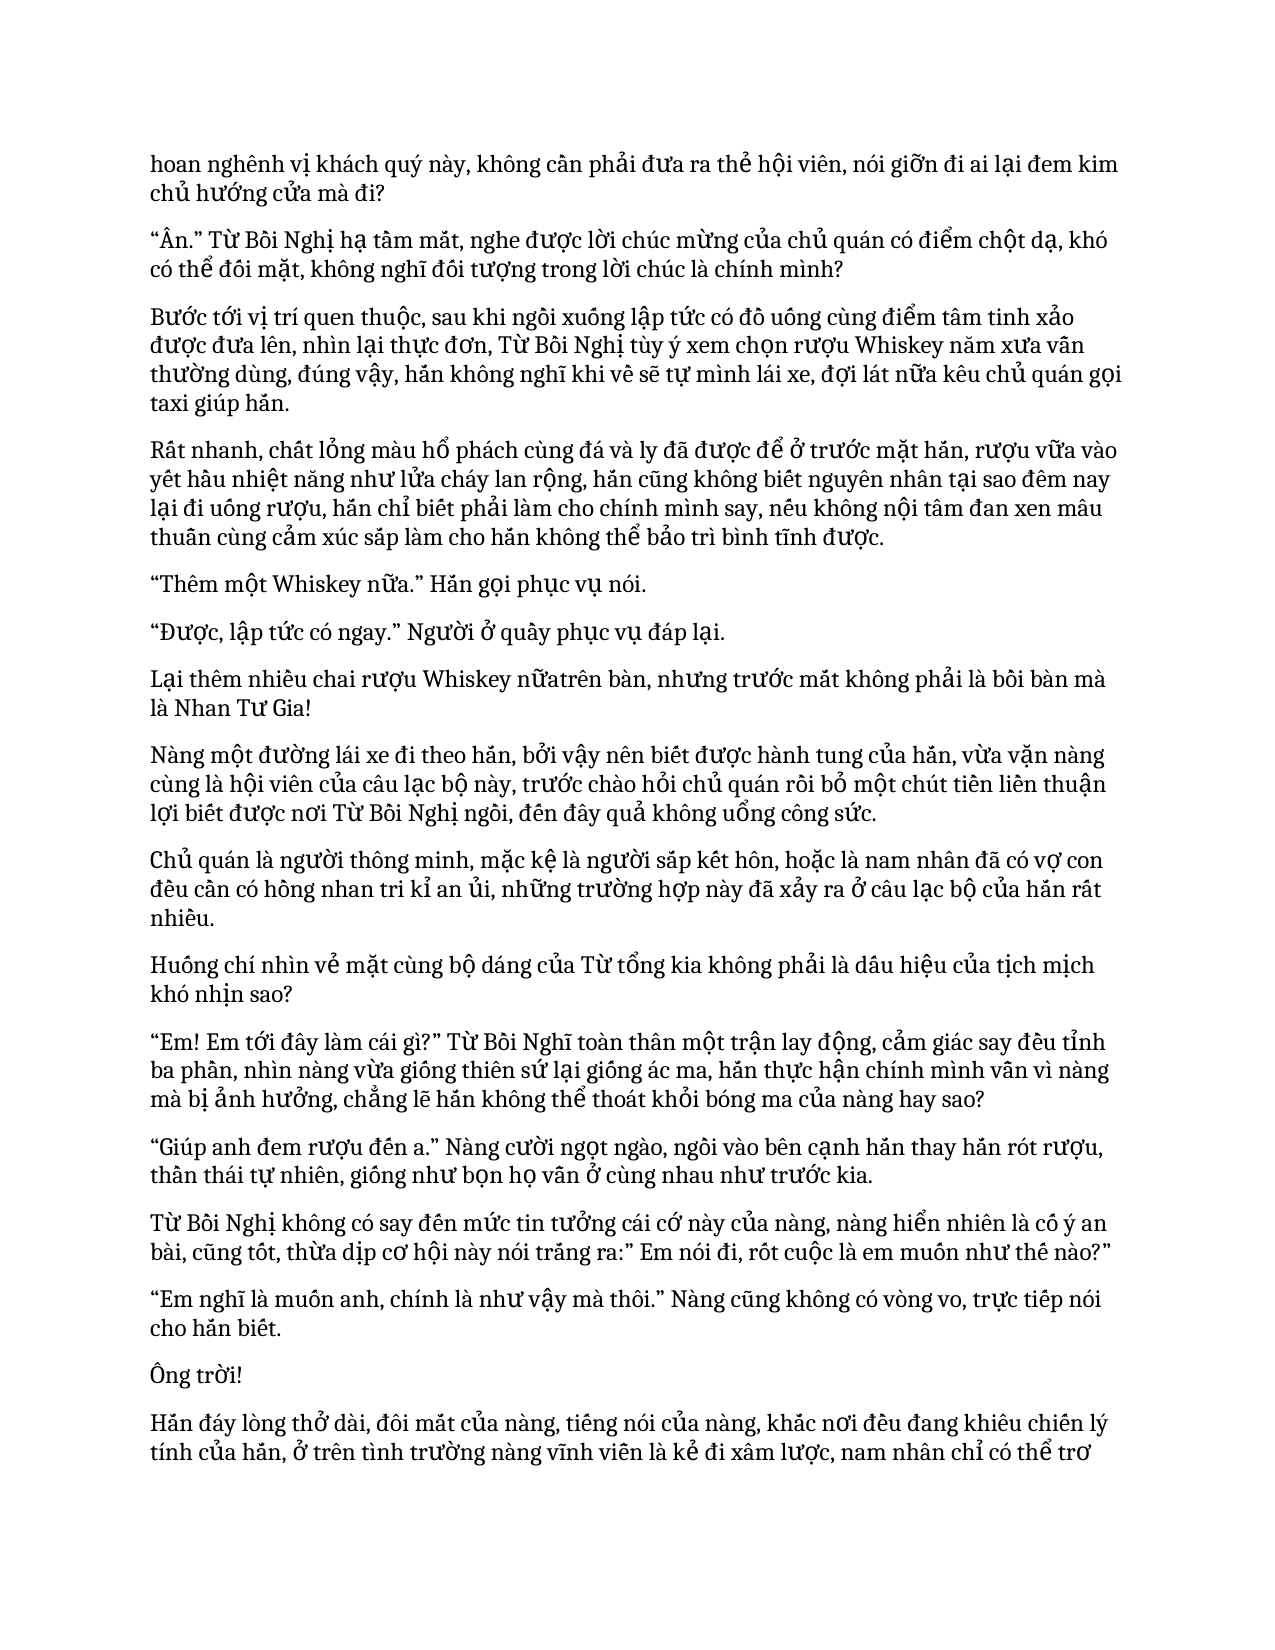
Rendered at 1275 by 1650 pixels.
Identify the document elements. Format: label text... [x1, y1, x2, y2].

text “Ân.” Từ Bồi Nghị hạ tầm mắt, nghe được lời chúc mừng của chủ quán có điểm chột dạ, khó có thể đối mặt, không nghĩ đối tượng trong lời chúc là chính mình? [150, 226, 1125, 284]
text Nàng một đường lái xe đi theo hắn, bởi vậy nên biết được hành tung của hắn, vừa vặn nàng cùng là hội viên của câu lạc bộ này, trước chào hỏi chủ quán rồi bỏ một chút tiền liền thuận lợi biết được nơi Từ Bồi Nghị ngồi, đến đây quả không uổng công sức. [150, 741, 1125, 827]
text “Được, lập tức có ngay.” Người ở quầy phục vụ đáp lại. [150, 617, 1125, 646]
text “Thêm một Whiskey nữa.” Hắn gọi phục vụ nói. [150, 570, 1125, 599]
text Lại thêm nhiều chai rượu Whiskey nữatrên bàn, nhưng trước mắt không phải là bồi bàn mà là Nhan Tư Gia! [150, 665, 1125, 722]
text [150, 150, 1125, 207]
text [150, 1409, 1125, 1466]
text “Em nghĩ là muốn anh, chính là như vậy mà thôi.” Nàng cũng không có vòng vo, trực tiếp nói cho hắn biết. [150, 1285, 1125, 1342]
text Ông trời! [150, 1361, 1125, 1390]
text Huống chí nhìn vẻ mặt cùng bộ dáng của Từ tổng kia không phải là dấu hiệu của tịch mịch khó nhịn sao? [150, 951, 1125, 1009]
text Chủ quán là người thông minh, mặc kệ là người sắp kết hôn, hoặc là nam nhân đã có vợ con đều cần có hồng nhan tri kỉ an ủi, những trường hợp này đã xảy ra ở câu lạc bộ của hắn rất nhiều. [150, 846, 1125, 932]
text Từ Bồi Nghị không có say đến mức tin tưởng cái cớ này của nàng, nàng hiển nhiên là cố ý an bài, cũng tốt, thừa dịp cơ hội này nói trắng ra:” Em nói đi, rốt cuộc là em muốn như thế nào?” [150, 1209, 1125, 1266]
text Rất nhanh, chất lỏng màu hổ phách cùng đá và ly đã được để ở trước mặt hắn, rượu vữa vào yết hầu nhiệt năng như lửa cháy lan rộng, hắn cũng không biết nguyên nhân tại sao đêm nay lại đi uống rượu, hắn chỉ biết phải làm cho chính mình say, nếu không nội tâm đan xen mâu thuẫn cùng cảm xúc sắp làm cho hắn không thể bảo trì bình tĩnh được. [150, 436, 1125, 551]
text “Em! Em tới đây làm cái gì?” Từ Bồi Nghĩ toàn thân một trận lay động, cảm giác say đều tỉnh ba phần, nhìn nàng vừa giống thiên sứ lại giống ác ma, hắn thực hận chính mình vẫn vì nàng mà bị ảnh hưởng, chẳng lẽ hắn không thể thoát khỏi bóng ma của nàng hay sao? [150, 1027, 1125, 1114]
text Bước tới vị trí quen thuộc, sau khi ngồi xuống lập tức có đồ uống cùng điểm tâm tinh xảo được đưa lên, nhìn lại thực đơn, Từ Bồi Nghị tùy ý xem chọn rượu Whiskey năm xưa vẫn thường dùng, đúng vậy, hắn không nghĩ khi về sẽ tự mình lái xe, đợi lát nữa kêu chủ quán gọi taxi giúp hắn. [150, 302, 1125, 417]
text “Giúp anh đem rượu đến a.” Nàng cười ngọt ngào, ngồi vào bên cạnh hắn thay hắn rót rượu, thần thái tự nhiên, giống như bọn họ vẫn ở cùng nhau như trước kia. [150, 1132, 1125, 1190]
